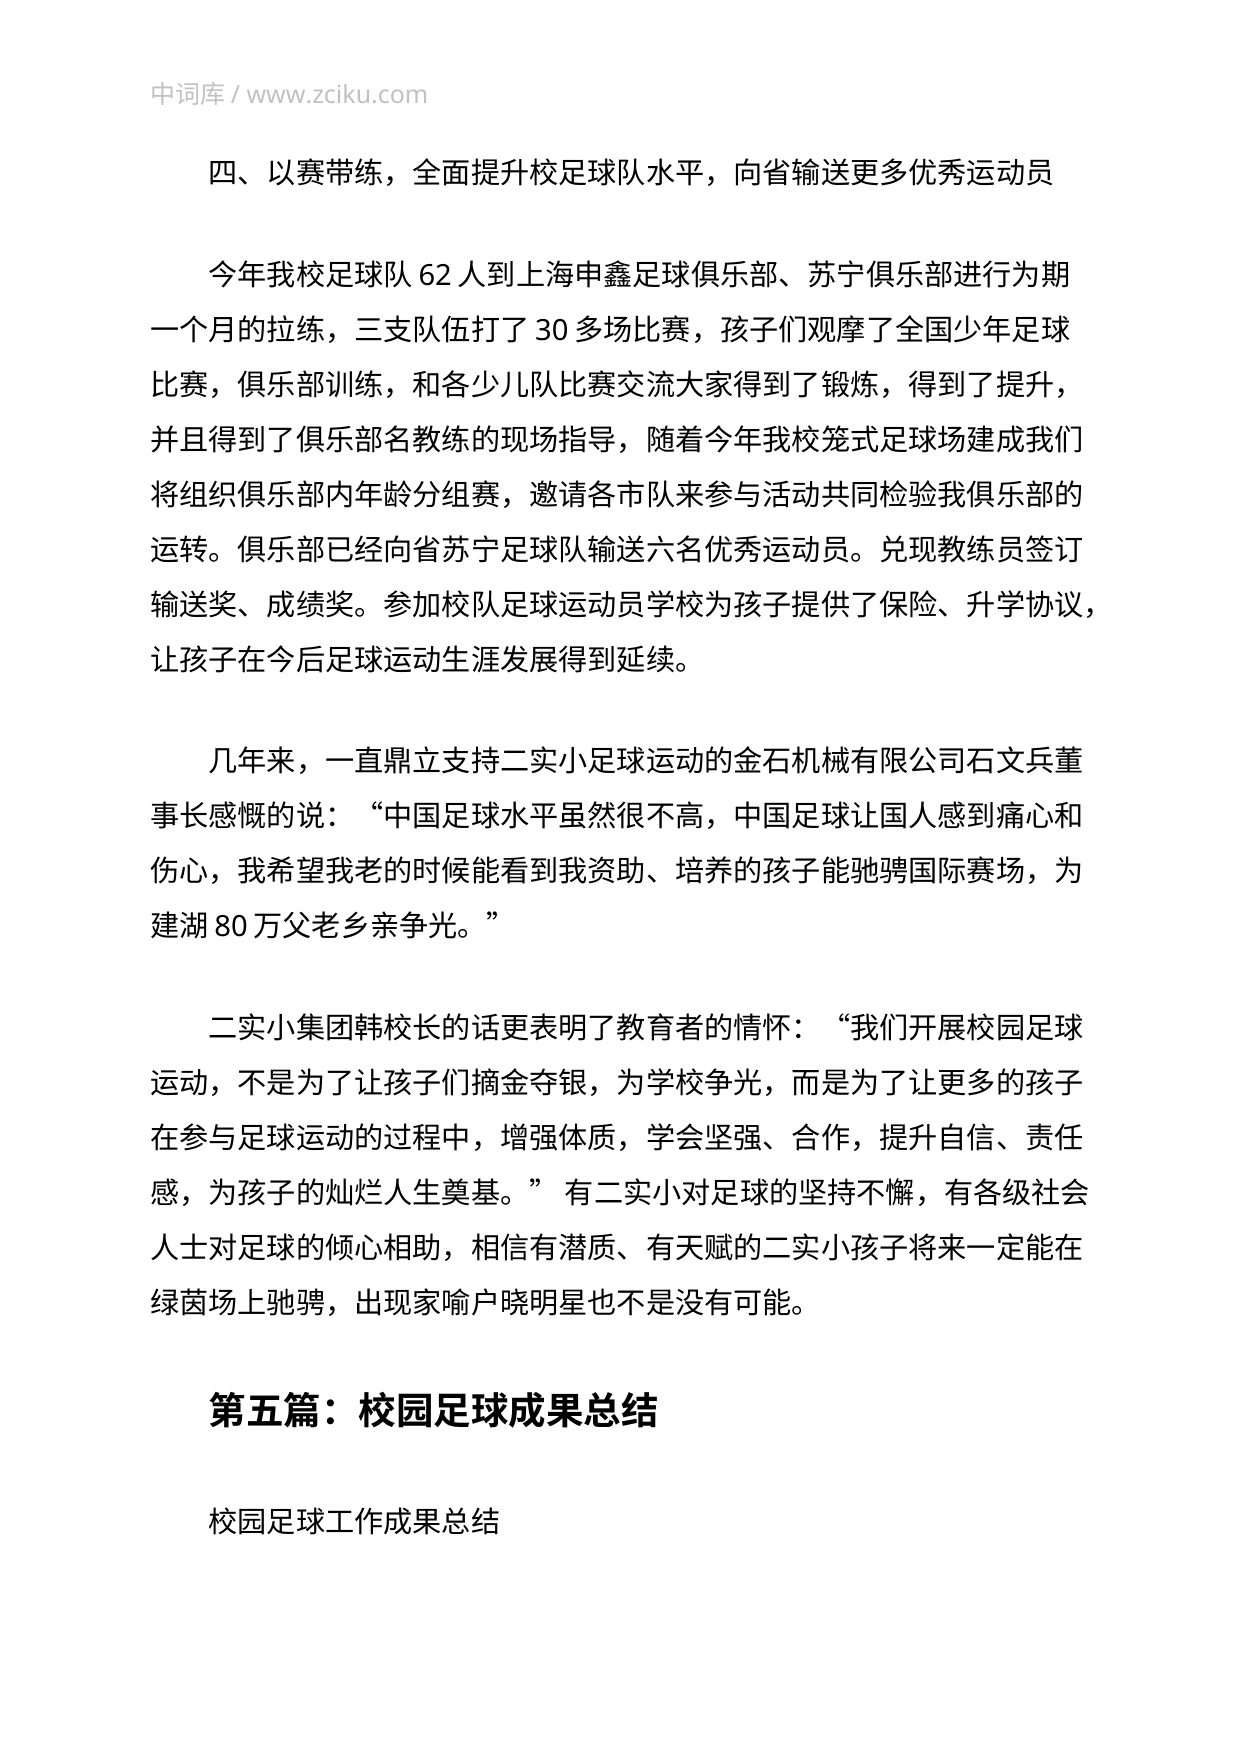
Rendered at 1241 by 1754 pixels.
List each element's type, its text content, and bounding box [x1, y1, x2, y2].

text 校园足球工作成果总结 [150, 1498, 1090, 1541]
text 第五篇：校园足球成果总结 [150, 1381, 1090, 1435]
text 今年我校足球队62人到上海申鑫足球俱乐部、苏宁俱乐部进行为期一个月的拉练，三支队伍打了30多场比赛，孩子们观摩了全国少年足球比赛，俱乐部训练，和各少儿队比赛交流大家得到了锻炼，得到了提升，并且得到了俱乐部名教练的现场指导，随着今年我校笼式足球场建成我们将组织俱乐部内年龄分组赛，邀请各市队来参与活动共同检验我俱乐部的运转。俱乐部已经向省苏宁足球队输送六名优秀运动员。兑现教练员签订输送奖、成绩奖。参加校队足球运动员学校为孩子提供了保险、升学协议，让孩子在今后足球运动生涯发展得到延续。 [150, 252, 1090, 678]
text 二实小集团韩校长的话更表明了教育者的情怀：“我们开展校园足球运动，不是为了让孩子们摘金夺银，为学校争光，而是为了让更多的孩子在参与足球运动的过程中，增强体质，学会坚强、合作，提升自信、责任感，为孩子的灿烂人生奠基。” 有二实小对足球的坚持不懈，有各级社会人士对足球的倾心相助，相信有潜质、有天赋的二实小孩子将来一定能在绿茵场上驰骋，出现家喻户晓明星也不是没有可能。 [150, 1005, 1090, 1321]
text 几年来，一直鼎立支持二实小足球运动的金石机械有限公司石文兵董事长感慨的说：“中国足球水平虽然很不高，中国足球让国人感到痛心和伤心，我希望我老的时候能看到我资助、培养的孩子能驰骋国际赛场，为建湖80万父老乡亲争光。” [150, 738, 1090, 945]
text 四、以赛带练，全面提升校足球队水平，向省输送更多优秀运动员 [150, 150, 1090, 192]
